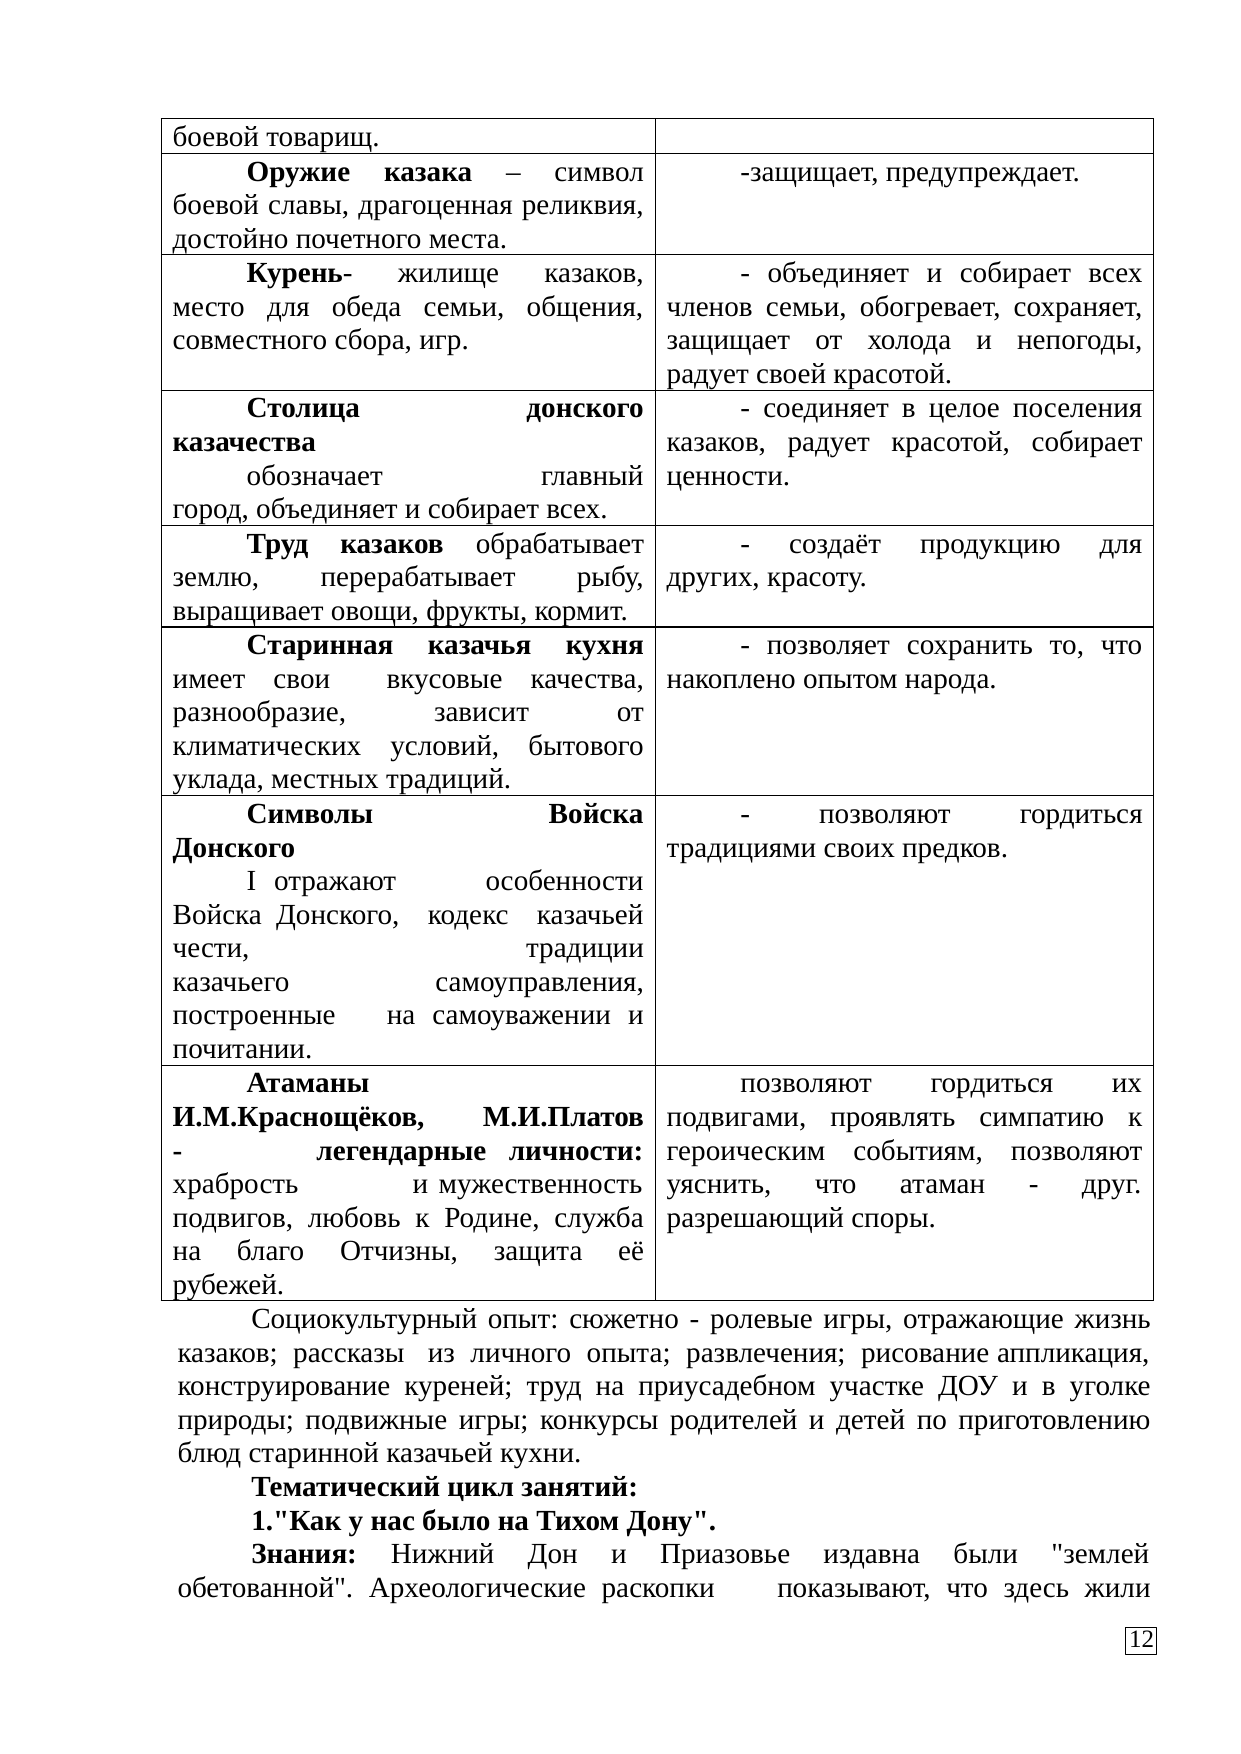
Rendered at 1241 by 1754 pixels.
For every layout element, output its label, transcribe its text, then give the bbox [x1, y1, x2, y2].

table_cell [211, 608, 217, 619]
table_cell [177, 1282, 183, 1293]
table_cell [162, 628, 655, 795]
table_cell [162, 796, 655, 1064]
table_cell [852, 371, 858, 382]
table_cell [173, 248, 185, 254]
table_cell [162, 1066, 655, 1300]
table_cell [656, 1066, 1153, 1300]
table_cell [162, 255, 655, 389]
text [177, 1536, 1152, 1603]
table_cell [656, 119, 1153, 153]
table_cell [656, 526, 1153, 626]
text Социокультурный опыт: сюжетно - ролевые игры, отражающие жизнь казаков; рассказы из личного опыта; развлечения; рисование аппликация, конструирование куреней; труд на приусадебном участке ДОУ и в уголке природы; подвижные игры; конкурсы родителей и детей по приготовлению блюд старинной казачьей кухни. [177, 1301, 1152, 1469]
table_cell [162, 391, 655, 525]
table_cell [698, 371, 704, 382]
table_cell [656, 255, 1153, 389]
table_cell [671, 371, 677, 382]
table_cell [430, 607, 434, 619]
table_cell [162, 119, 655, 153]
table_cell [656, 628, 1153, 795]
text Тематический цикл занятий: [177, 1469, 1152, 1503]
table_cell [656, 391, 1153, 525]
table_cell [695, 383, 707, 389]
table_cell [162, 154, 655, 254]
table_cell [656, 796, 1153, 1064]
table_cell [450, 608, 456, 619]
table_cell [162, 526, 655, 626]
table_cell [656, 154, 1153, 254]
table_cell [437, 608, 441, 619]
text 1."Как у нас было на Тихом Дону". [177, 1503, 1152, 1536]
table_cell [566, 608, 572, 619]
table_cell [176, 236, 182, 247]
